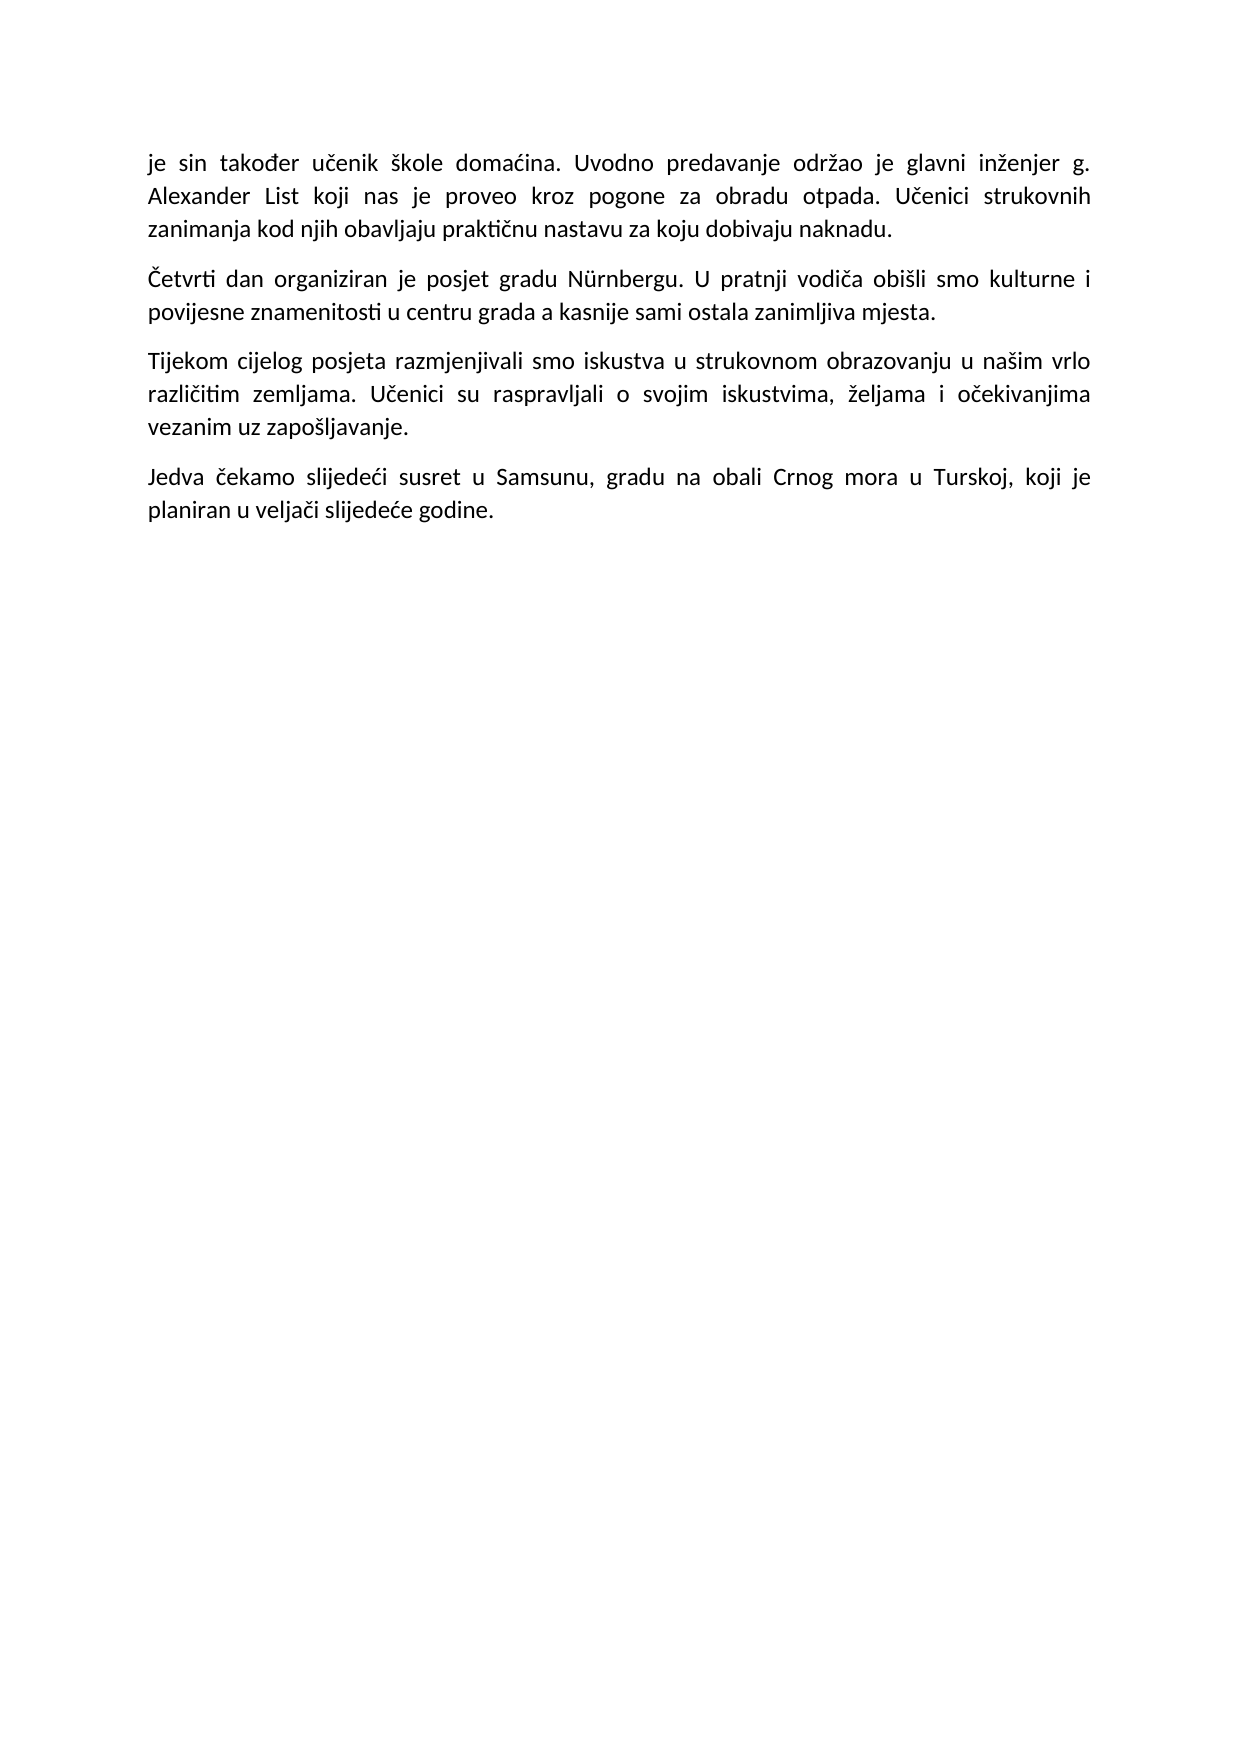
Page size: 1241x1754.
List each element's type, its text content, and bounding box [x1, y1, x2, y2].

text Četvrti dan organiziran je posjet gradu Nürnbergu. U pratnji vodiča obišli smo kulturne i povijesne znamenitosti u centru grada a kasnije sami ostala zanimljiva mjesta. [148, 263, 1093, 326]
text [148, 148, 1093, 244]
text Jedva čekamo slijedeći susret u Samsunu, gradu na obali Crnog mora u Turskoj, koji je planiran u veljači slijedeće godine. [148, 461, 1093, 524]
text Tijekom cijelog posjeta razmjenjivali smo iskustva u strukovnom obrazovanju u našim vrlo različitim zemljama. Učenici su raspravljali o svojim iskustvima, željama i očekivanjima vezanim uz zapošljavanje. [148, 346, 1093, 442]
